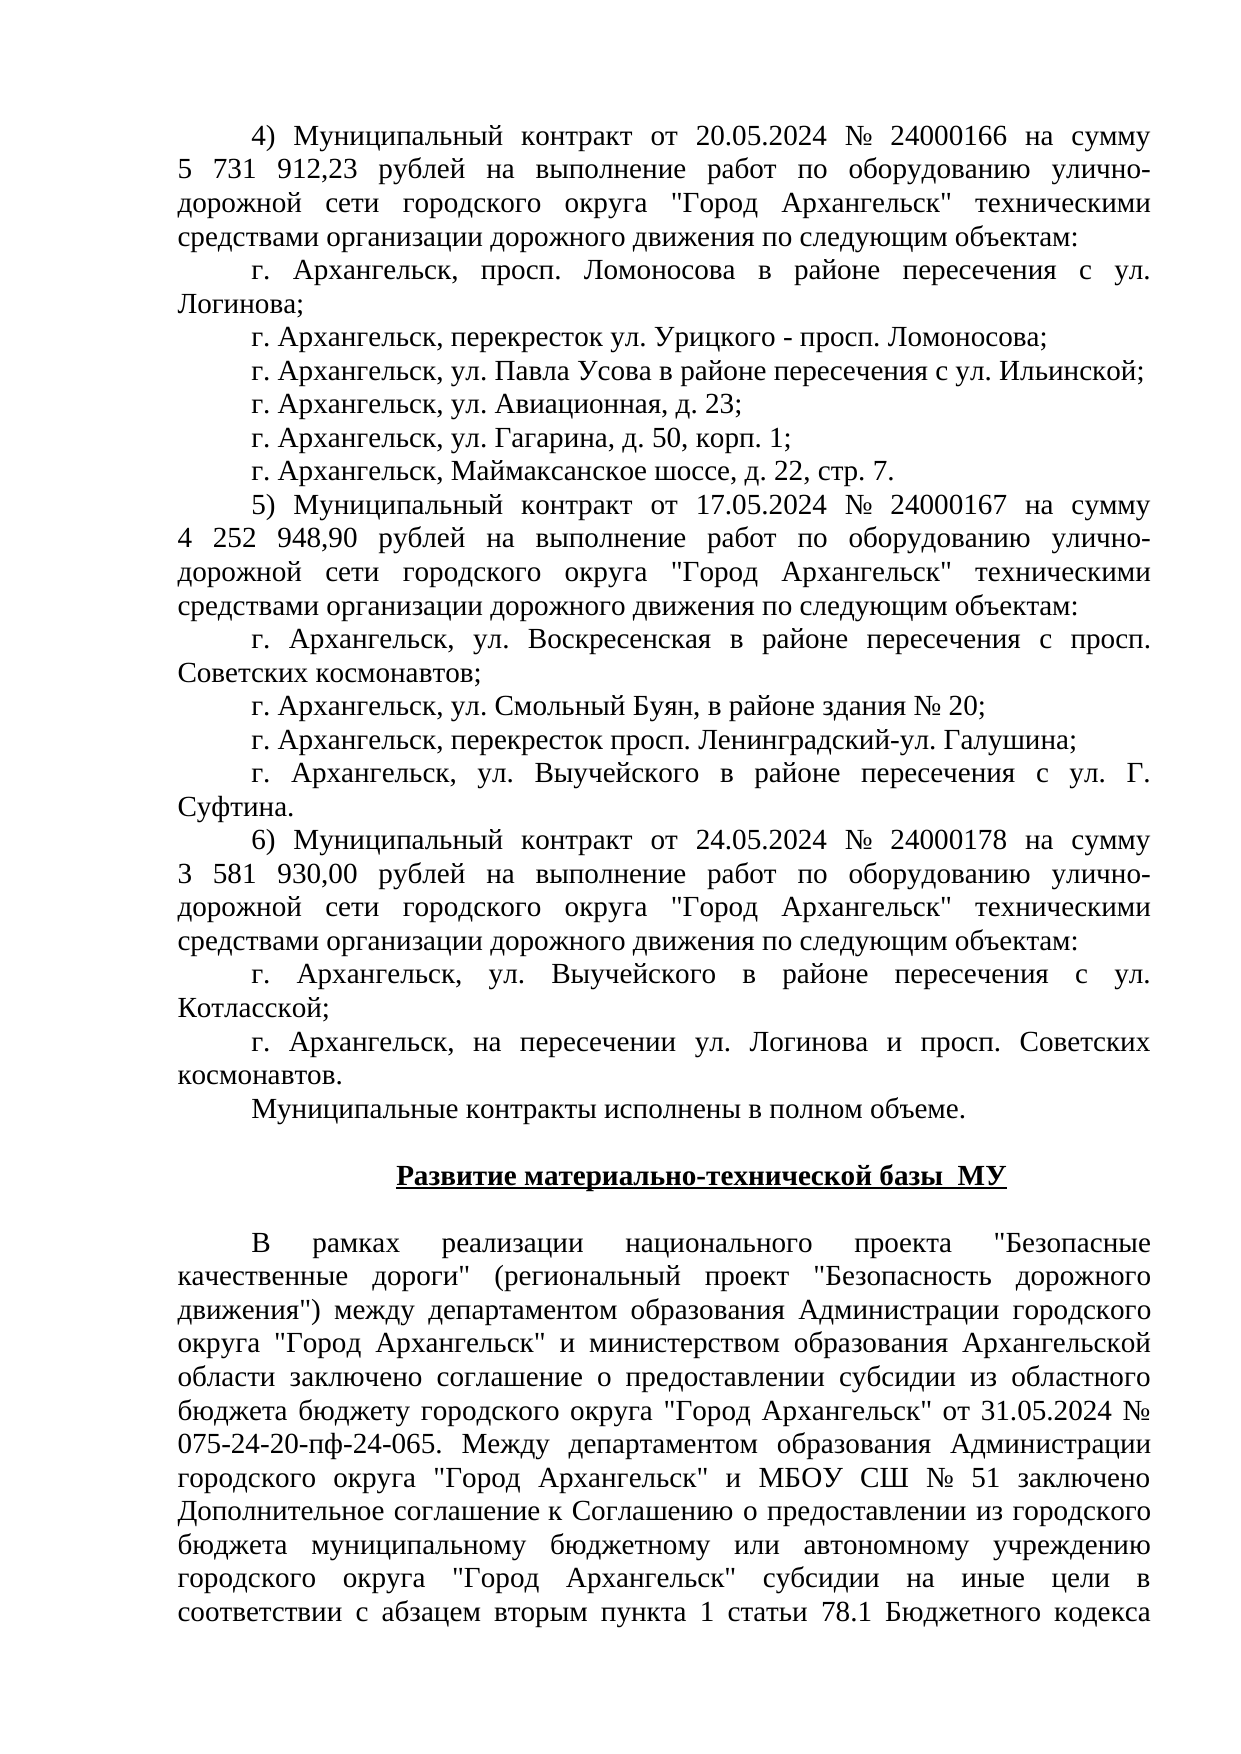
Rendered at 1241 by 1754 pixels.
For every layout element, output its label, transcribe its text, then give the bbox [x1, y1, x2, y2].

text 5) Муниципальный контракт от 17.05.2024 № 24000167 на сумму 4 252 948,90 рублей на выполнение работ по оборудованию улично-дорожной сети городского округа "Город Архангельск" техническими средствами организации дорожного движения по следующим объектам: [177, 487, 1152, 621]
text г. Архангельск, ул. Авиационная, д. 23; [177, 386, 1152, 420]
text 6) Муниципальный контракт от 24.05.2024 № 24000178 на сумму 3 581 930,00 рублей на выполнение работ по оборудованию улично-дорожной сети городского округа "Город Архангельск" техническими средствами организации дорожного движения по следующим объектам: [177, 822, 1152, 957]
text г. Архангельск, на пересечении ул. Логинова и просп. Советских космонавтов. [177, 1024, 1152, 1091]
text г. Архангельск, ул. Выучейского в районе пересечения с ул. Г. Суфтина. [177, 755, 1152, 822]
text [177, 1225, 1152, 1627]
text г. Архангельск, ул. Смольный Буян, в районе здания № 20; [177, 688, 1152, 722]
text г. Архангельск, перекресток ул. Урицкого - просп. Ломоносова; [177, 319, 1152, 353]
text г. Архангельск, ул. Гагарина, д. 50, корп. 1; [177, 420, 1152, 453]
text г. Архангельск, ул. Воскресенская в районе пересечения с просп. Советских космонавтов; [177, 621, 1152, 688]
text г. Архангельск, ул. Павла Усова в районе пересечения с ул. Ильинской; [177, 353, 1152, 386]
text г. Архангельск, Маймаксанское шоссе, д. 22, стр. 7. [177, 453, 1152, 487]
text г. Архангельск, перекресток просп. Ленинградский-ул. Галушина; [177, 722, 1152, 755]
text Развитие материально-технической базы МУ [177, 1158, 1152, 1191]
text 4) Муниципальный контракт от 20.05.2024 № 24000166 на сумму 5 731 912,23 рублей на выполнение работ по оборудованию улично-дорожной сети городского округа "Город Архангельск" техническими средствами организации дорожного движения по следующим объектам: [177, 118, 1152, 252]
text г. Архангельск, ул. Выучейского в районе пересечения с ул. Котласской; [177, 957, 1152, 1024]
text Муниципальные контракты исполнены в полном объеме. [177, 1091, 1152, 1124]
text г. Архангельск, просп. Ломоносова в районе пересечения с ул. Логинова; [177, 252, 1152, 319]
